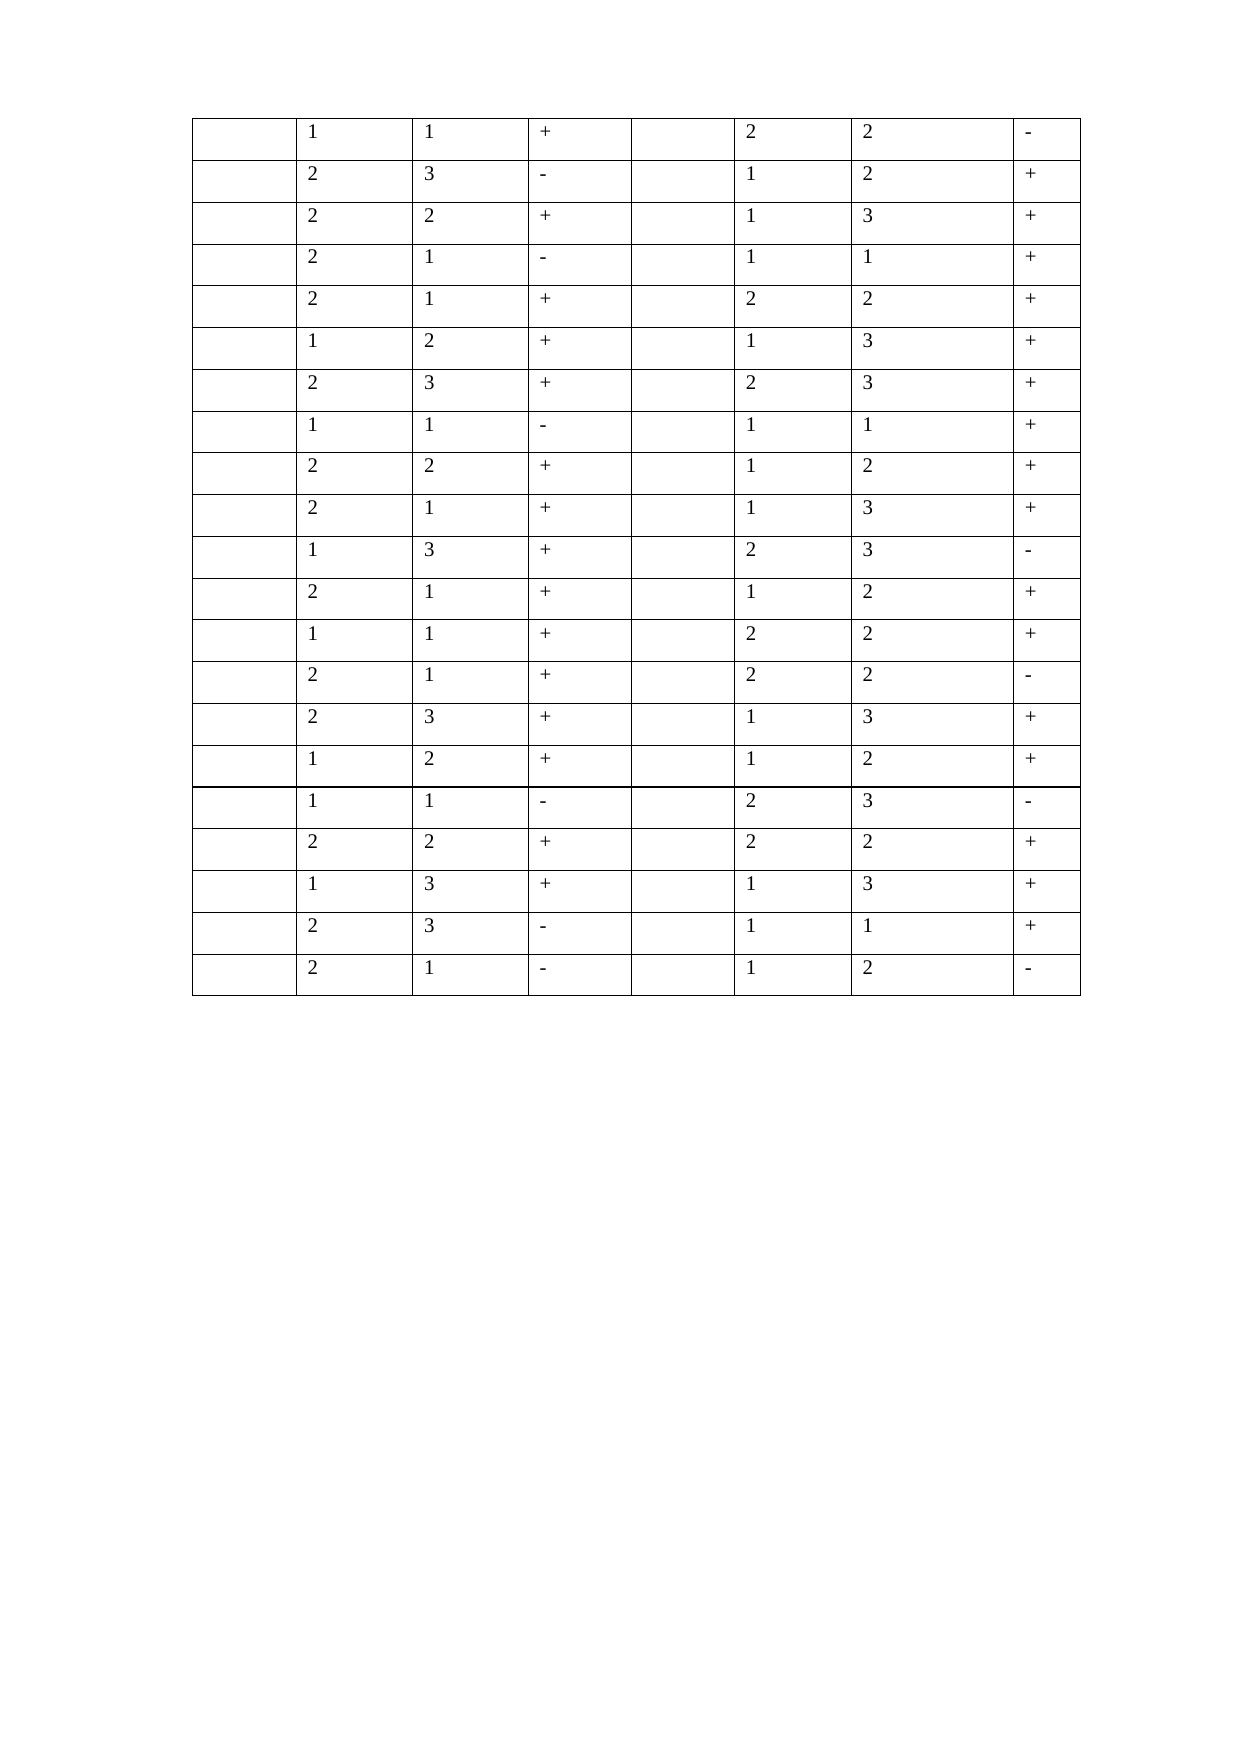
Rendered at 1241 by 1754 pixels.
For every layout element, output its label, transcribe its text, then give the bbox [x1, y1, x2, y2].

table_cell 2 [852, 620, 1013, 661]
table_cell + [529, 871, 631, 912]
table_cell 3 [413, 537, 528, 578]
table_cell + [1014, 286, 1080, 327]
table_cell 2 [413, 829, 528, 870]
table_cell [632, 119, 734, 160]
table_cell [632, 537, 734, 578]
table_cell [193, 370, 296, 411]
table_cell - [529, 245, 631, 285]
table_cell 1 [735, 161, 851, 202]
table_cell 2 [735, 620, 851, 661]
table_cell 3 [413, 913, 528, 953]
table_cell + [1014, 412, 1080, 452]
table_cell 2 [852, 829, 1013, 870]
table_cell + [1014, 245, 1080, 285]
table_cell [193, 328, 296, 369]
table_cell + [529, 453, 631, 494]
table_cell + [529, 537, 631, 578]
table_cell 1 [735, 495, 851, 536]
table_cell [193, 579, 296, 619]
table_cell + [1014, 370, 1080, 411]
table_cell 2 [297, 203, 412, 243]
table_cell [193, 245, 296, 285]
table_cell + [1014, 829, 1080, 870]
table_cell 2 [297, 453, 412, 494]
table_cell 1 [297, 537, 412, 578]
table_cell 3 [413, 161, 528, 202]
table_cell - [1014, 955, 1080, 995]
table_cell [193, 829, 296, 870]
table_cell 1 [413, 412, 528, 452]
table_cell + [1014, 913, 1080, 953]
table_cell [632, 746, 734, 786]
table_cell + [1014, 453, 1080, 494]
table_cell [632, 829, 734, 870]
table_cell + [1014, 328, 1080, 369]
table_cell [193, 662, 296, 703]
table_cell 1 [735, 245, 851, 285]
table_cell + [529, 829, 631, 870]
table_cell 1 [413, 662, 528, 703]
table_cell + [1014, 203, 1080, 243]
table_cell [193, 620, 296, 661]
table_cell [193, 704, 296, 745]
table_cell 2 [852, 119, 1013, 160]
table_cell 1 [413, 579, 528, 619]
table_cell 2 [852, 662, 1013, 703]
table_cell [193, 955, 296, 995]
table_cell 2 [735, 662, 851, 703]
table_cell 1 [735, 746, 851, 786]
table_cell [632, 704, 734, 745]
table_cell + [529, 746, 631, 786]
table_cell - [1014, 662, 1080, 703]
table_cell 2 [297, 704, 412, 745]
table_cell 1 [735, 579, 851, 619]
table_cell 3 [852, 537, 1013, 578]
table_cell 1 [413, 286, 528, 327]
table_cell 3 [413, 871, 528, 912]
table_cell [193, 537, 296, 578]
table_cell 2 [413, 328, 528, 369]
table_cell + [529, 370, 631, 411]
table_cell [193, 412, 296, 452]
table_cell 1 [297, 871, 412, 912]
table_cell [193, 746, 296, 786]
table_cell - [1014, 788, 1080, 828]
table_cell 2 [852, 579, 1013, 619]
table_cell 2 [413, 203, 528, 243]
table_cell [632, 788, 734, 828]
table_cell 1 [413, 119, 528, 160]
table_cell [193, 871, 296, 912]
table_cell [193, 913, 296, 953]
table_cell 2 [297, 579, 412, 619]
table_cell 3 [413, 704, 528, 745]
table_cell - [1014, 119, 1080, 160]
table_cell [193, 788, 296, 828]
table_cell - [1014, 537, 1080, 578]
table_cell 3 [413, 370, 528, 411]
table_cell [632, 203, 734, 243]
table_cell 2 [413, 746, 528, 786]
table_cell 1 [852, 245, 1013, 285]
table_cell 3 [852, 328, 1013, 369]
table_cell 1 [735, 913, 851, 953]
table_cell 2 [852, 955, 1013, 995]
table_cell [632, 453, 734, 494]
table_cell 3 [852, 370, 1013, 411]
table_cell 2 [297, 662, 412, 703]
table_cell [193, 203, 296, 243]
table_cell [632, 913, 734, 953]
table_cell 1 [735, 328, 851, 369]
table_cell 2 [735, 370, 851, 411]
table_cell [632, 412, 734, 452]
table_cell [632, 286, 734, 327]
table_cell + [529, 495, 631, 536]
table_cell 1 [297, 788, 412, 828]
table_cell 2 [297, 829, 412, 870]
table_cell 3 [852, 495, 1013, 536]
table_cell 2 [735, 829, 851, 870]
table_cell + [1014, 620, 1080, 661]
table_cell + [1014, 871, 1080, 912]
table_cell + [529, 662, 631, 703]
table_cell + [1014, 746, 1080, 786]
table_cell + [1014, 579, 1080, 619]
table_cell 2 [735, 788, 851, 828]
table_cell 1 [413, 620, 528, 661]
table_cell [632, 161, 734, 202]
table_cell 2 [852, 161, 1013, 202]
table_cell [193, 119, 296, 160]
table_cell 1 [735, 955, 851, 995]
table_cell + [529, 704, 631, 745]
table_cell - [529, 412, 631, 452]
table_cell [632, 328, 734, 369]
table_cell 2 [297, 286, 412, 327]
table_cell 2 [735, 119, 851, 160]
table_cell + [1014, 495, 1080, 536]
table_cell 1 [413, 245, 528, 285]
table_cell 2 [297, 161, 412, 202]
table_cell [193, 161, 296, 202]
table_cell + [529, 203, 631, 243]
table_cell 3 [852, 871, 1013, 912]
table_cell + [529, 620, 631, 661]
table_cell [632, 495, 734, 536]
table_cell [632, 579, 734, 619]
table_cell 2 [297, 495, 412, 536]
table_cell 2 [297, 913, 412, 953]
table_cell 2 [297, 370, 412, 411]
table_cell 1 [297, 412, 412, 452]
table_cell 3 [852, 203, 1013, 243]
table_cell 1 [413, 955, 528, 995]
table_cell 1 [735, 871, 851, 912]
table_cell 1 [735, 453, 851, 494]
table_cell + [529, 286, 631, 327]
table_cell 1 [297, 119, 412, 160]
table_cell 2 [735, 537, 851, 578]
table_cell [193, 286, 296, 327]
table_cell 2 [297, 245, 412, 285]
table_cell 2 [413, 453, 528, 494]
table_cell + [1014, 161, 1080, 202]
table_cell [632, 370, 734, 411]
table_cell 3 [852, 704, 1013, 745]
table_cell + [529, 579, 631, 619]
table_cell 1 [735, 704, 851, 745]
table_cell 1 [852, 913, 1013, 953]
table_cell 2 [297, 955, 412, 995]
table_cell 2 [852, 746, 1013, 786]
table_cell + [529, 119, 631, 160]
table_cell 2 [852, 286, 1013, 327]
table_cell 3 [852, 788, 1013, 828]
table_cell [193, 495, 296, 536]
table_cell [632, 871, 734, 912]
table_cell - [529, 955, 631, 995]
table_cell 2 [735, 286, 851, 327]
table_cell 1 [297, 746, 412, 786]
table_cell 1 [413, 495, 528, 536]
table_cell [632, 662, 734, 703]
table_cell 1 [297, 620, 412, 661]
table_cell 1 [297, 328, 412, 369]
table_cell 2 [852, 453, 1013, 494]
table_cell 1 [735, 412, 851, 452]
table_cell [632, 620, 734, 661]
table_cell [632, 245, 734, 285]
table_cell 1 [413, 788, 528, 828]
table_cell + [529, 328, 631, 369]
table_cell [632, 955, 734, 995]
table_cell [193, 453, 296, 494]
table_cell + [1014, 704, 1080, 745]
table_cell 1 [852, 412, 1013, 452]
table_cell - [529, 161, 631, 202]
table_cell - [529, 913, 631, 953]
table_cell 1 [735, 203, 851, 243]
table_cell - [529, 788, 631, 828]
